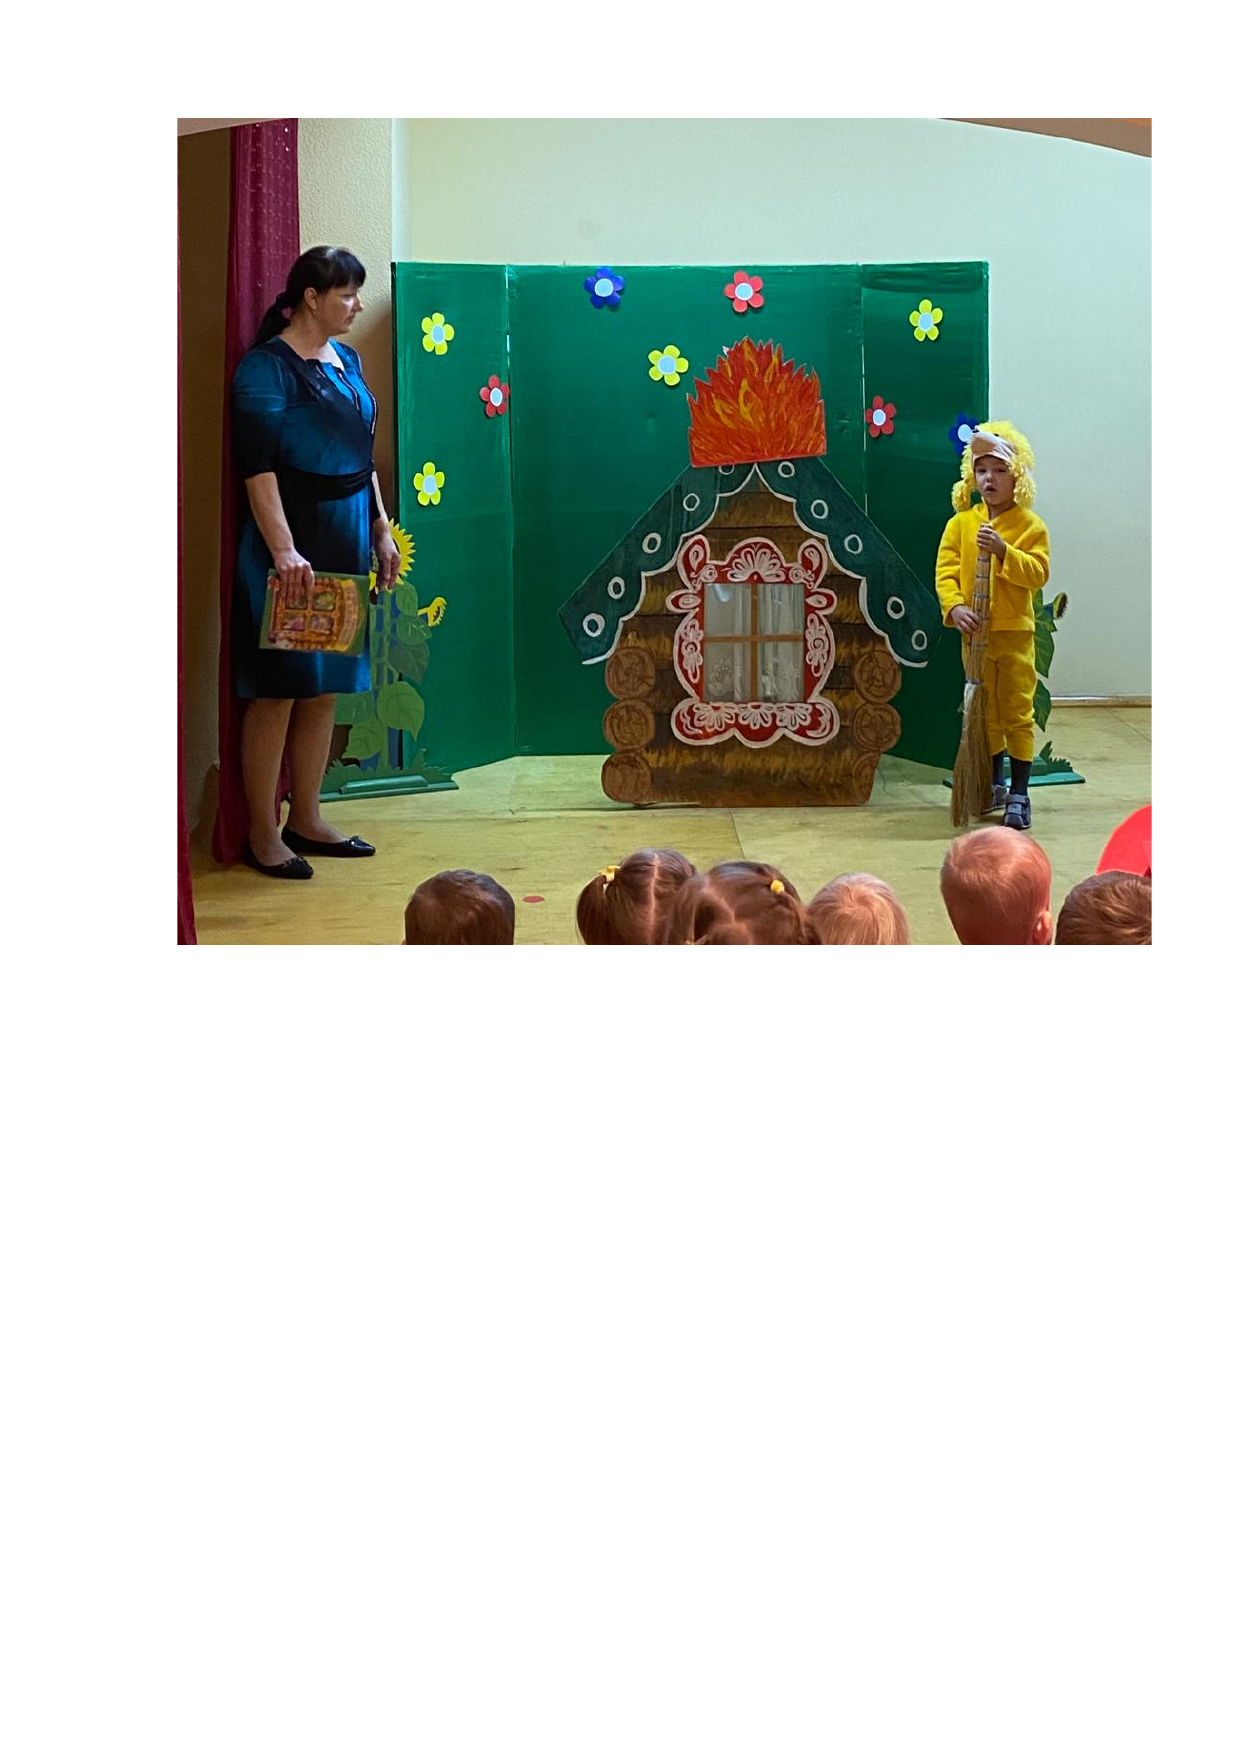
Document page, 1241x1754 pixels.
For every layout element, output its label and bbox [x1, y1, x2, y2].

picture [177, 118, 1152, 945]
